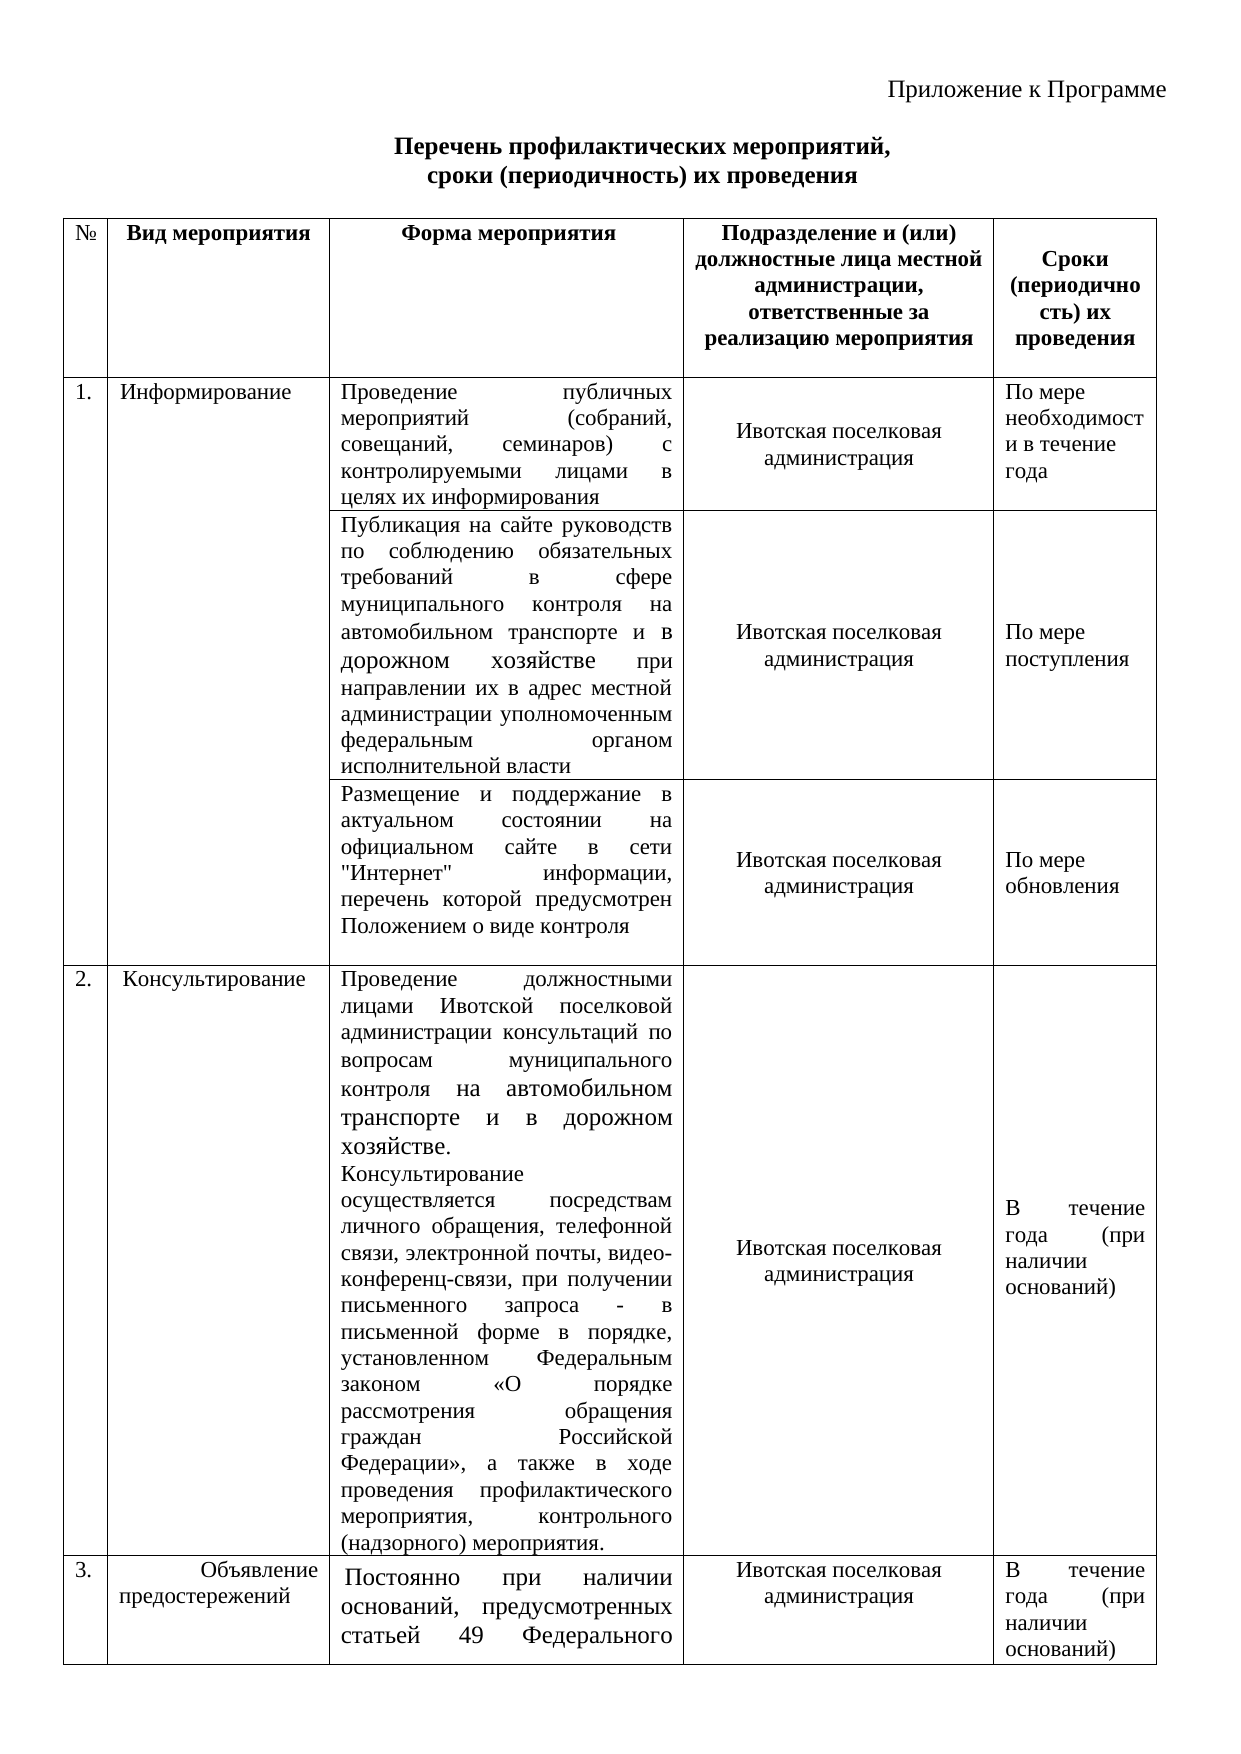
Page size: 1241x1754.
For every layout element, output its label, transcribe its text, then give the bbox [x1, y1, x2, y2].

table_header Форма мероприятия [330, 219, 683, 377]
table_cell Консультирование [108, 966, 329, 1555]
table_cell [108, 1556, 329, 1664]
table_cell Информирование [108, 378, 329, 964]
text Приложение к Программе [118, 74, 1167, 103]
table_header № [64, 219, 107, 377]
table_cell Ивотская поселковая администрация [684, 378, 993, 509]
table_cell 1. [64, 378, 107, 964]
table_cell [994, 1556, 1156, 1664]
table_header Подразделение и (или) должностные лица местной администрации, ответственные за реализацию мероприятия [684, 219, 993, 377]
table_cell Ивотская поселковая администрация [684, 780, 993, 964]
table_cell Ивотская поселковая администрация [684, 966, 993, 1555]
table_cell 2. [64, 966, 107, 1555]
table_cell Проведение публичных мероприятий (собраний, совещаний, семинаров) с контролируемыми лицами в целях их информирования [330, 378, 683, 509]
table_cell Публикация на сайте руководств по соблюдению обязательных требований в сфере муниципального контроля на автомобильном транспорте и в дорожном хозяйстве при направлении их в адрес местной администрации уполномоченным федеральным органом исполнительной власти [330, 511, 683, 779]
table_cell По мере необходимости в течение года [994, 378, 1156, 509]
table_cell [684, 1556, 993, 1664]
table_cell Размещение и поддержание в актуальном состоянии на официальном сайте в сети "Интернет" информации, перечень которой предусмотрен Положением о виде контроля [330, 780, 683, 964]
table_cell По мере обновления [994, 780, 1156, 964]
table_cell Проведение должностными лицами Ивотской поселковой администрации консультаций по вопросам муниципального контроля на автомобильном транспорте и в дорожном хозяйстве. Консультирование осуществляется посредствам личного обращения, телефонной связи, электронной почты, видео-конференц-связи, при получении письменного запроса - в письменной форме в порядке, установленном Федеральным законом «О порядке рассмотрения обращения граждан Российской Федерации», а также в ходе проведения профилактического мероприятия, контрольного (надзорного) мероприятия. [330, 966, 683, 1555]
table_header Сроки (периодичность) их проведения [994, 219, 1156, 377]
table_cell По мере поступления [994, 511, 1156, 779]
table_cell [330, 1556, 683, 1664]
text Перечень профилактических мероприятий, [118, 131, 1167, 160]
table_cell В течение года (при наличии оснований) [994, 966, 1156, 1555]
table_header Вид мероприятия [108, 219, 329, 377]
table_cell Ивотская поселковая администрация [684, 511, 993, 779]
table_cell 3. [64, 1556, 107, 1664]
text сроки (периодичность) их проведения [118, 160, 1167, 189]
